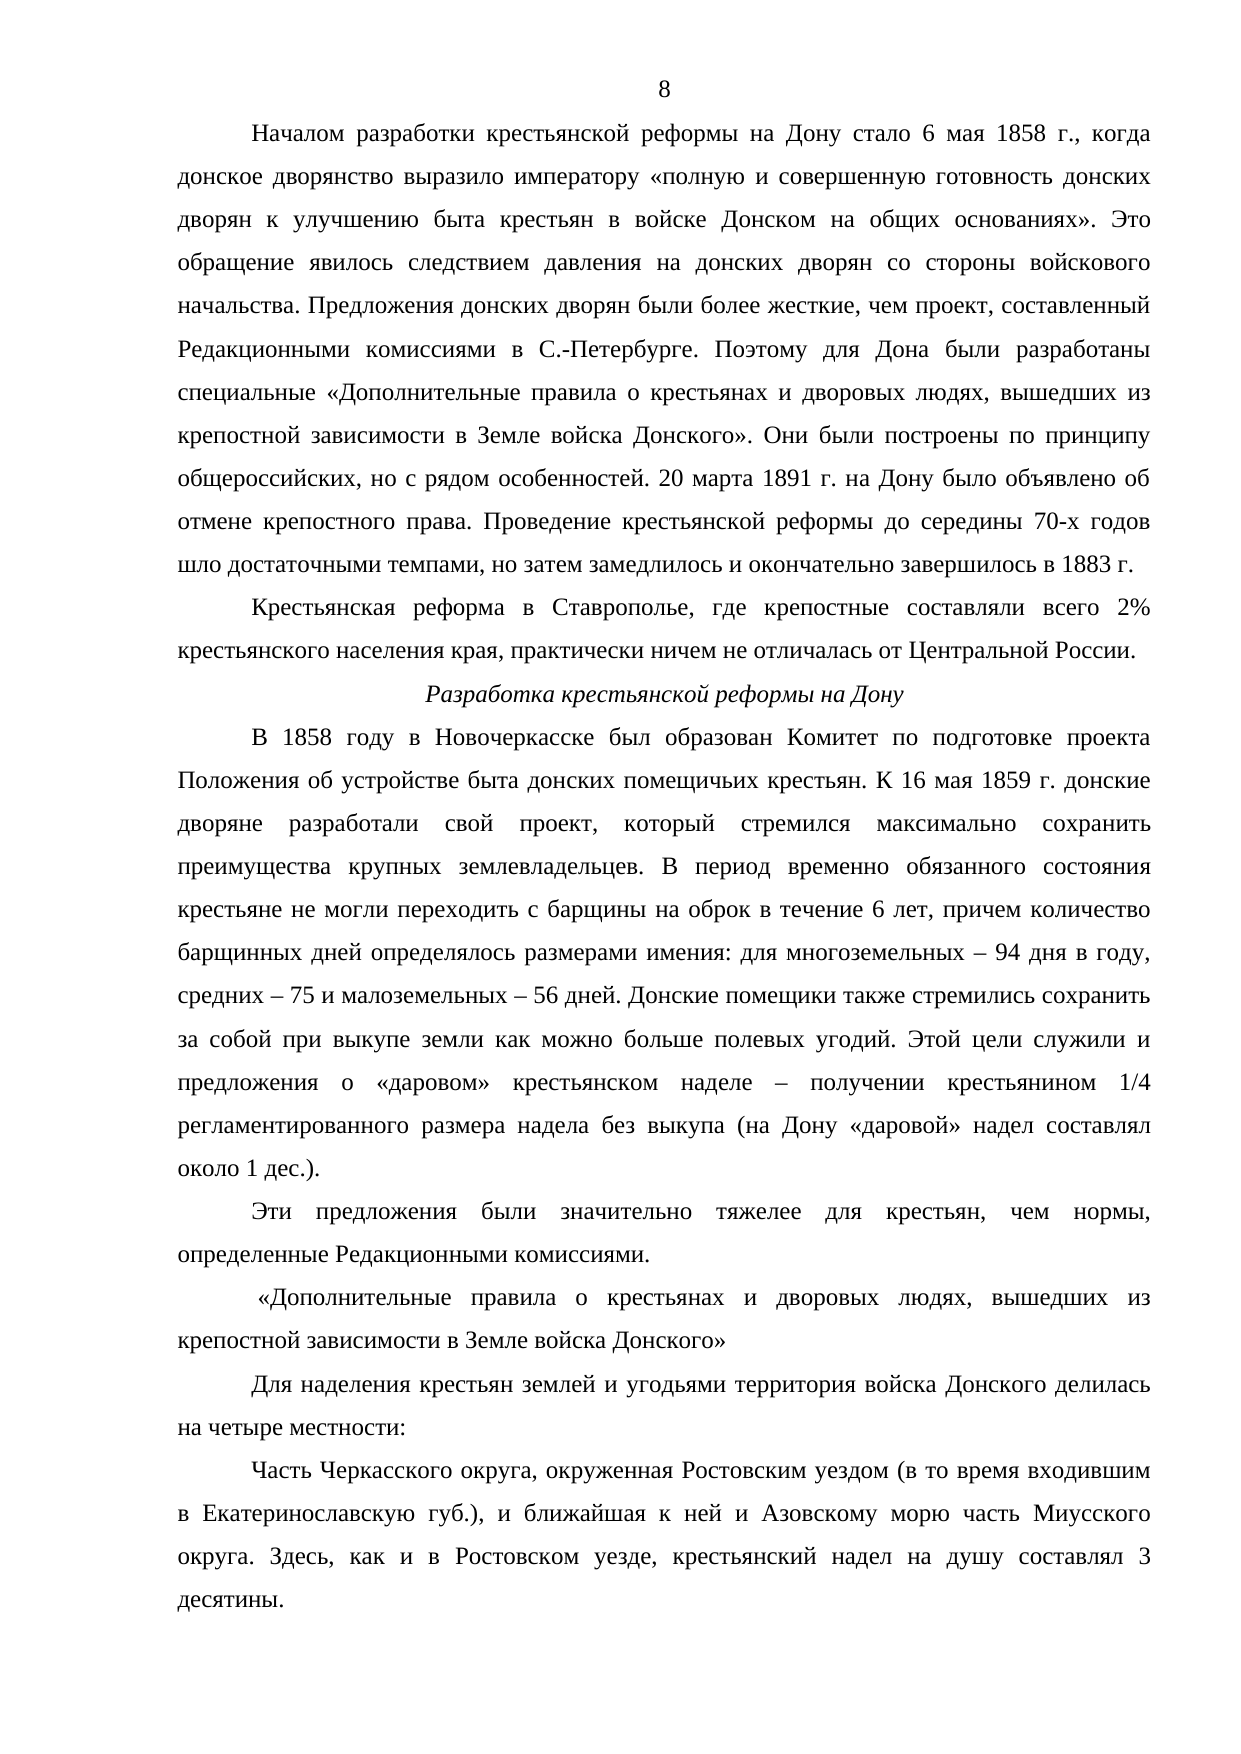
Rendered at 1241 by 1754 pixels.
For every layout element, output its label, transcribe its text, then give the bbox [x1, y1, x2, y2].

text Разработка крестьянской реформы на Дону [177, 679, 1152, 707]
text Началом разработки крестьянской реформы на Дону стало 6 мая 1858 г., когда донское дворянство выразило императору «полную и совершенную готовность донских дворян к улучшению быта крестьян в войске Донском на общих основаниях». Это обращение явилось следствием давления на донских дворян со стороны войскового начальства. Предложения донских дворян были более жесткие, чем проект, составленный Редакционными комиссиями в С.-Петербурге. Поэтому для Дона были разработаны специальные «Дополнительные правила о крестьянах и дворовых людях, вышедших из крепостной зависимости в Земле войска Донского». Они были построены по принципу общероссийских, но с рядом особенностей. 20 марта 1891 г. на Дону было объявлено об отмене крепостного права. Проведение крестьянской реформы до середины 70-х годов шло достаточными темпами, но затем замедлилось и окончательно завершилось в 1883 г. [177, 118, 1152, 578]
text Эти предложения были значительно тяжелее для крестьян, чем нормы, определенные Редакционными комиссиями. [177, 1196, 1152, 1268]
text В 1858 году в Новочеркасске был образован Комитет по подготовке проекта Положения об устройстве быта донских помещичьих крестьян. К 16 мая 1859 г. донские дворяне разработали свой проект, который стремился максимально сохранить преимущества крупных землевладельцев. В период временно обязанного состояния крестьяне не могли переходить с барщины на оброк в течение 6 лет, причем количество барщинных дней определялось размерами имения: для многоземельных – 94 дня в году, средних – 75 и малоземельных – 56 дней. Донские помещики также стремились сохранить за собой при выкупе земли как можно больше полевых угодий. Этой цели служили и предложения о «даровом» крестьянском наделе – получении крестьянином 1/4 регламентированного размера надела без выкупа (на Дону «даровой» надел составлял около 1 дес.). [177, 722, 1152, 1182]
text Часть Черкасского округа, окруженная Ростовским уездом (в то время входившим в Екатеринославскую губ.), и ближайшая к ней и Азовскому морю часть Миусского округа. Здесь, как и в Ростовском уезде, крестьянский надел на душу составлял 3 десятины. [177, 1455, 1152, 1613]
text Для наделения крестьян землей и угодьями территория войска Донского делилась на четыре местности: [177, 1369, 1152, 1441]
text «Дополнительные правила о крестьянах и дворовых людях, вышедших из крепостной зависимости в Земле войска Донского» [177, 1282, 1152, 1354]
text Крестьянская реформа в Ставрополье, где крепостные составляли всего 2% крестьянского населения края, практически ничем не отличалась от Центральной России. [177, 592, 1152, 664]
